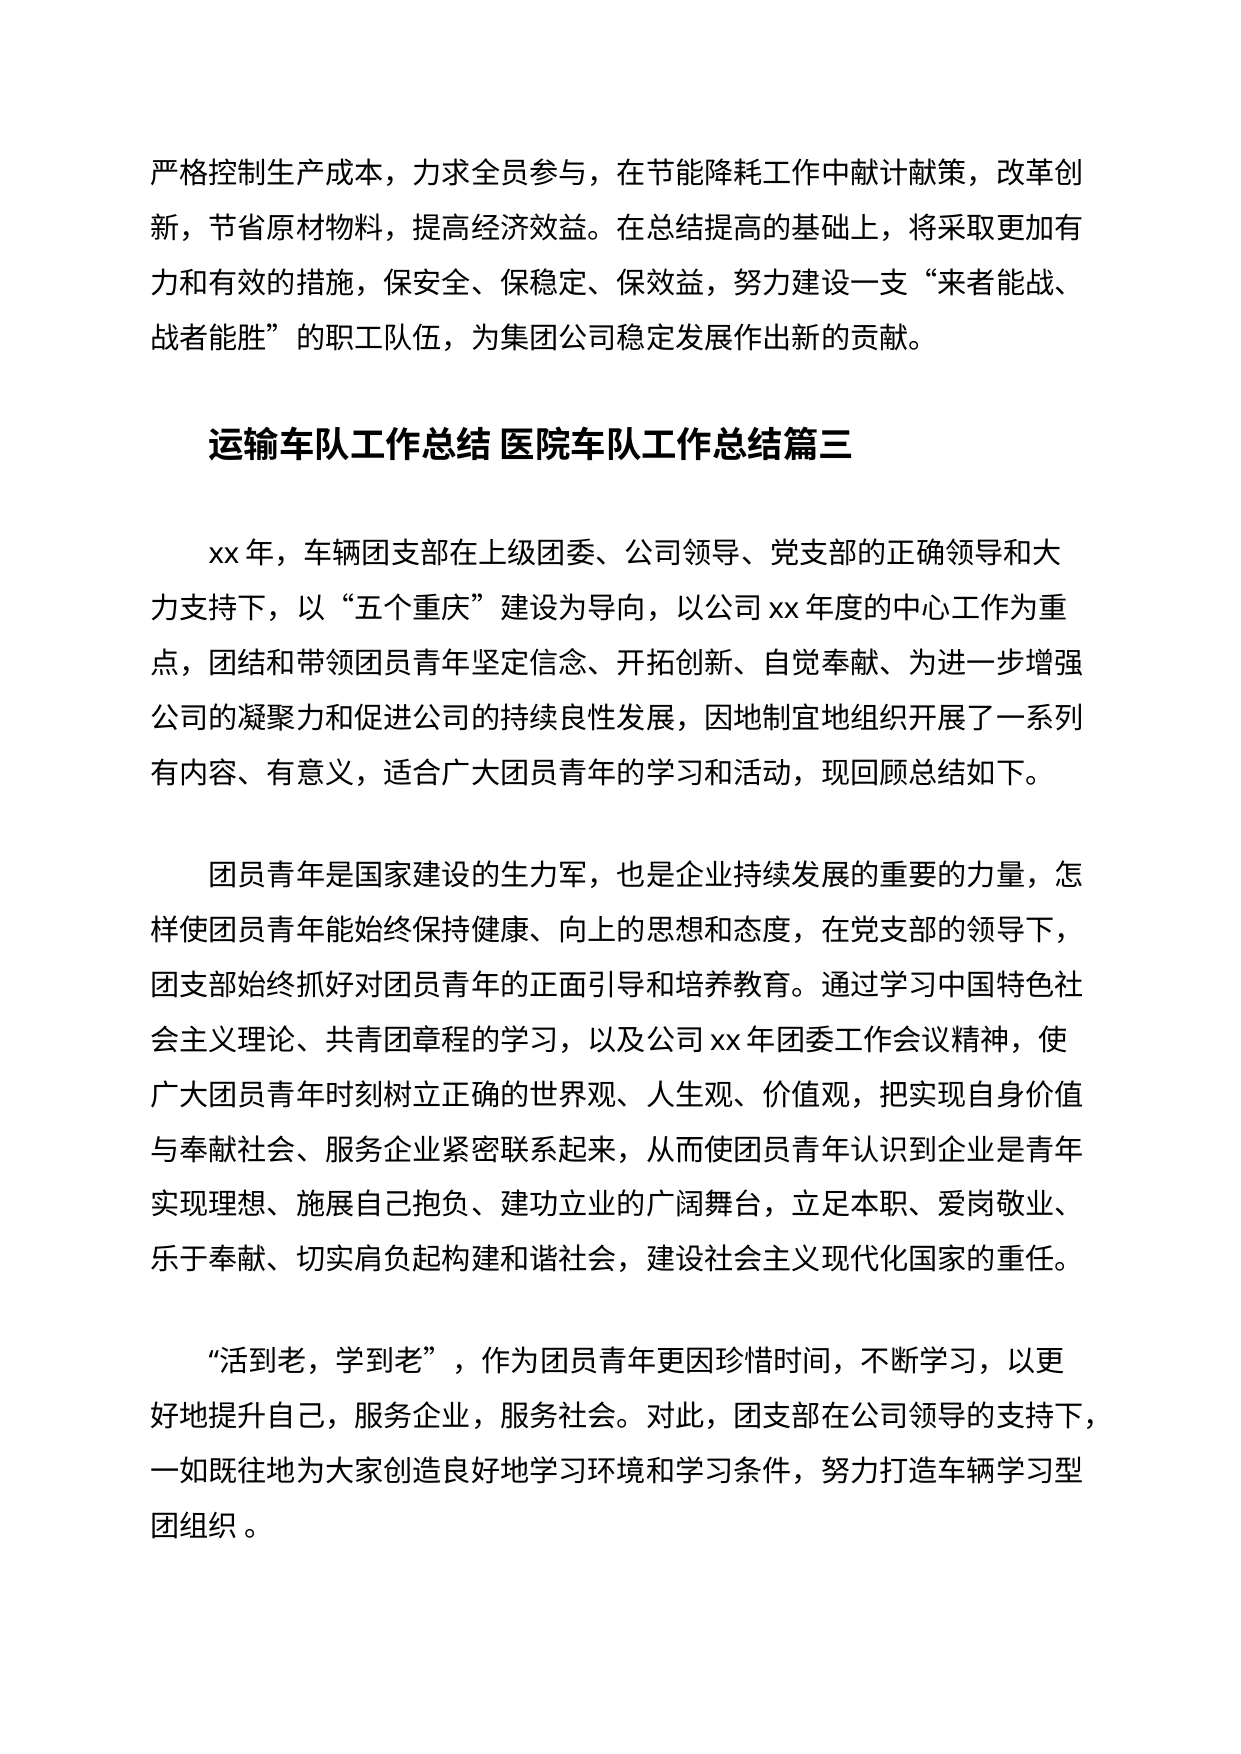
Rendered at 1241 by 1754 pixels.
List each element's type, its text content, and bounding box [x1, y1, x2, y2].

text 团员青年是国家建设的生力军，也是企业持续发展的重要的力量，怎样使团员青年能始终保持健康、向上的思想和态度，在党支部的领导下，团支部始终抓好对团员青年的正面引导和培养教育。通过学习中国特色社会主义理论、共青团章程的学习，以及公司xx年团委工作会议精神，使广大团员青年时刻树立正确的世界观、人生观、价值观，把实现自身价值与奉献社会、服务企业紧密联系起来，从而使团员青年认识到企业是青年实现理想、施展自己抱负、建功立业的广阔舞台，立足本职、爱岗敬业、乐于奉献、切实肩负起构建和谐社会，建设社会主义现代化国家的重任。 [150, 851, 1090, 1278]
text 运输车队工作总结 医院车队工作总结篇三 [150, 416, 1090, 468]
text xx年，车辆团支部在上级团委、公司领导、党支部的正确领导和大力支持下，以“五个重庆”建设为导向，以公司xx年度的中心工作为重点，团结和带领团员青年坚定信念、开拓创新、自觉奉献、为进一步增强公司的凝聚力和促进公司的持续良性发展，因地制宜地组织开展了一系列有内容、有意义，适合广大团员青年的学习和活动，现回顾总结如下。 [150, 530, 1090, 792]
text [150, 150, 1090, 357]
text “活到老，学到老”，作为团员青年更因珍惜时间，不断学习，以更好地提升自己，服务企业，服务社会。对此，团支部在公司领导的支持下，一如既往地为大家创造良好地学习环境和学习条件，努力打造车辆学习型团组织 。 [150, 1338, 1090, 1545]
